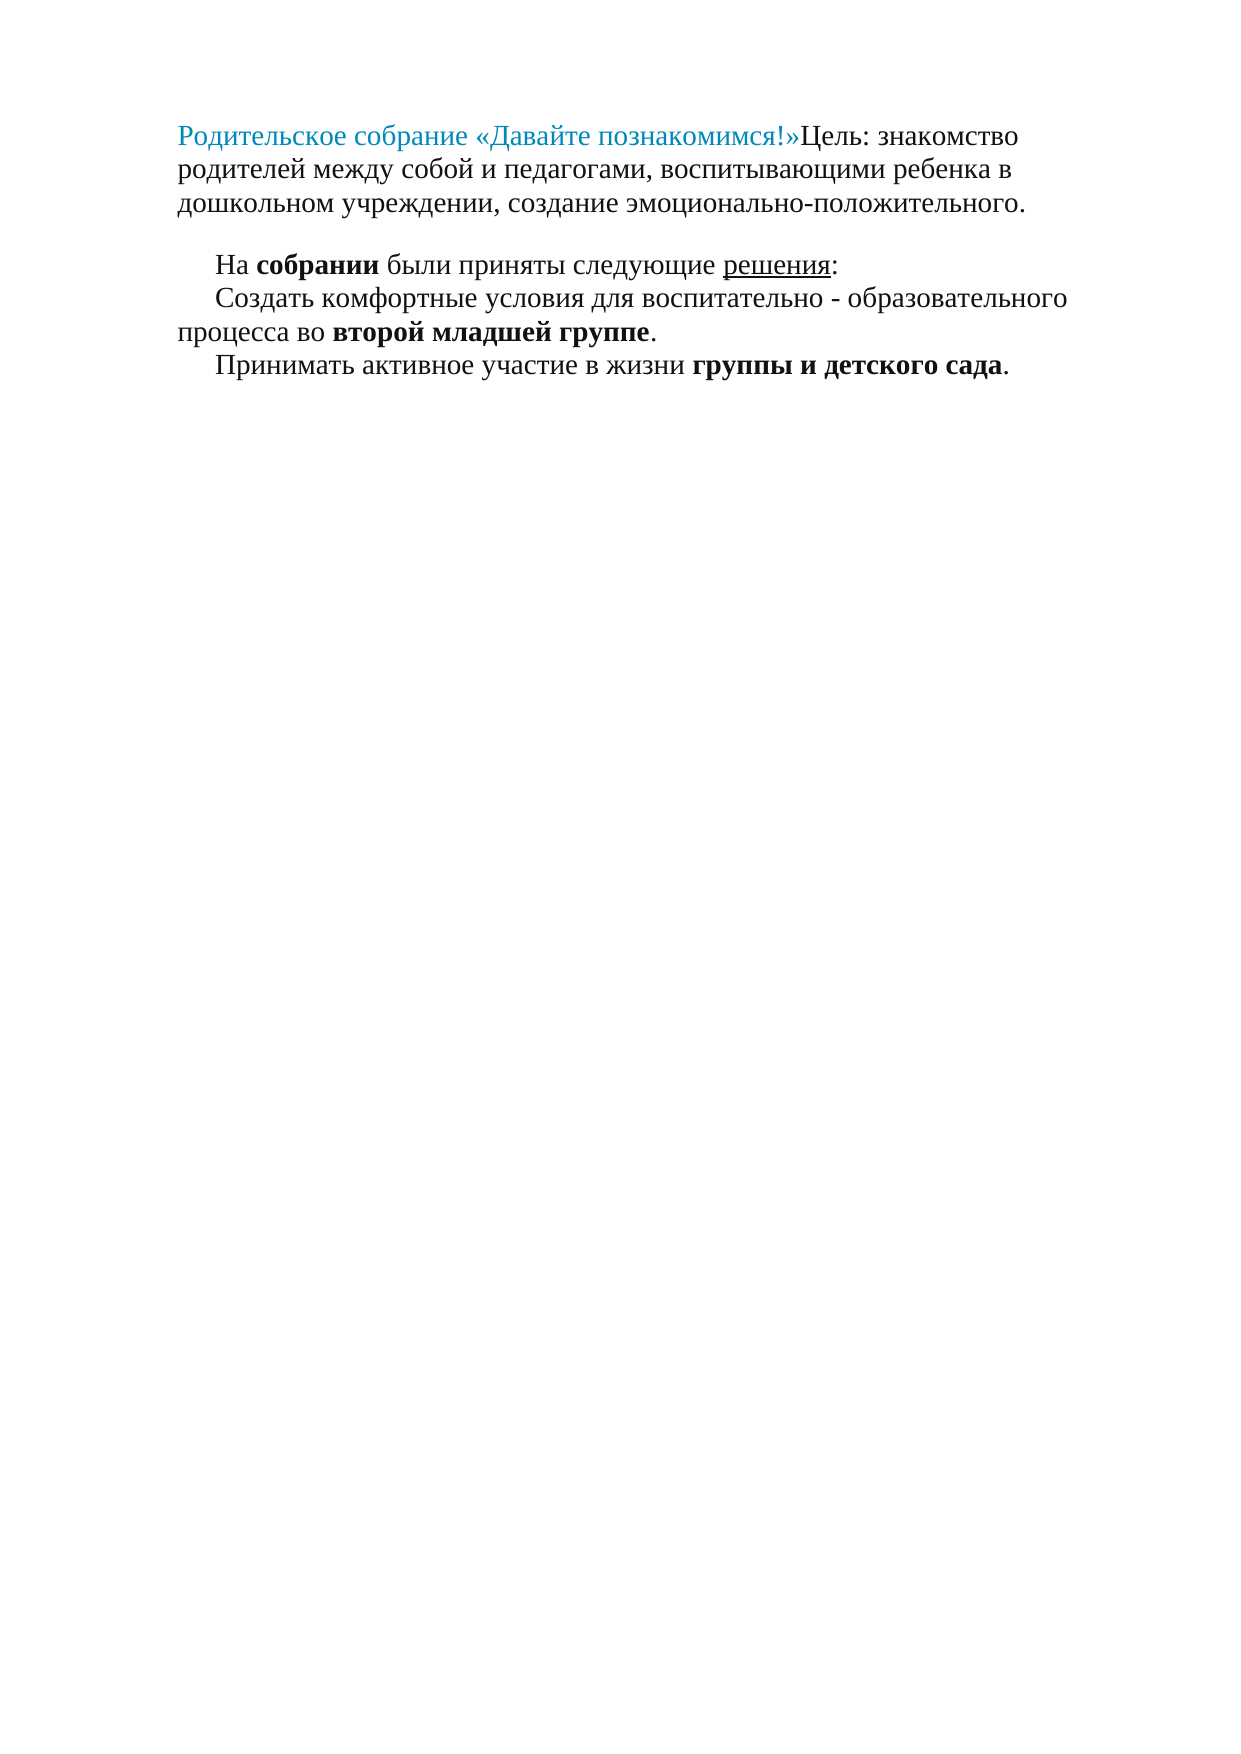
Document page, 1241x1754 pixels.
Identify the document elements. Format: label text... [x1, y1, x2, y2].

text Принимать активное участие в жизни группы и детского сада. [177, 347, 1152, 381]
text Создать комфортные условия для воспитательно - образовательного процесса во второй младшей группе. [177, 280, 1152, 347]
text Родительское собрание «Давайте познакомимся!»Цель: знакомство родителей между собой и педагогами, воспитывающими ребенка в дошкольном учреждении, создание эмоционально-положительного. [177, 118, 1152, 219]
text На собрании были приняты следующие решения: [177, 247, 1152, 280]
